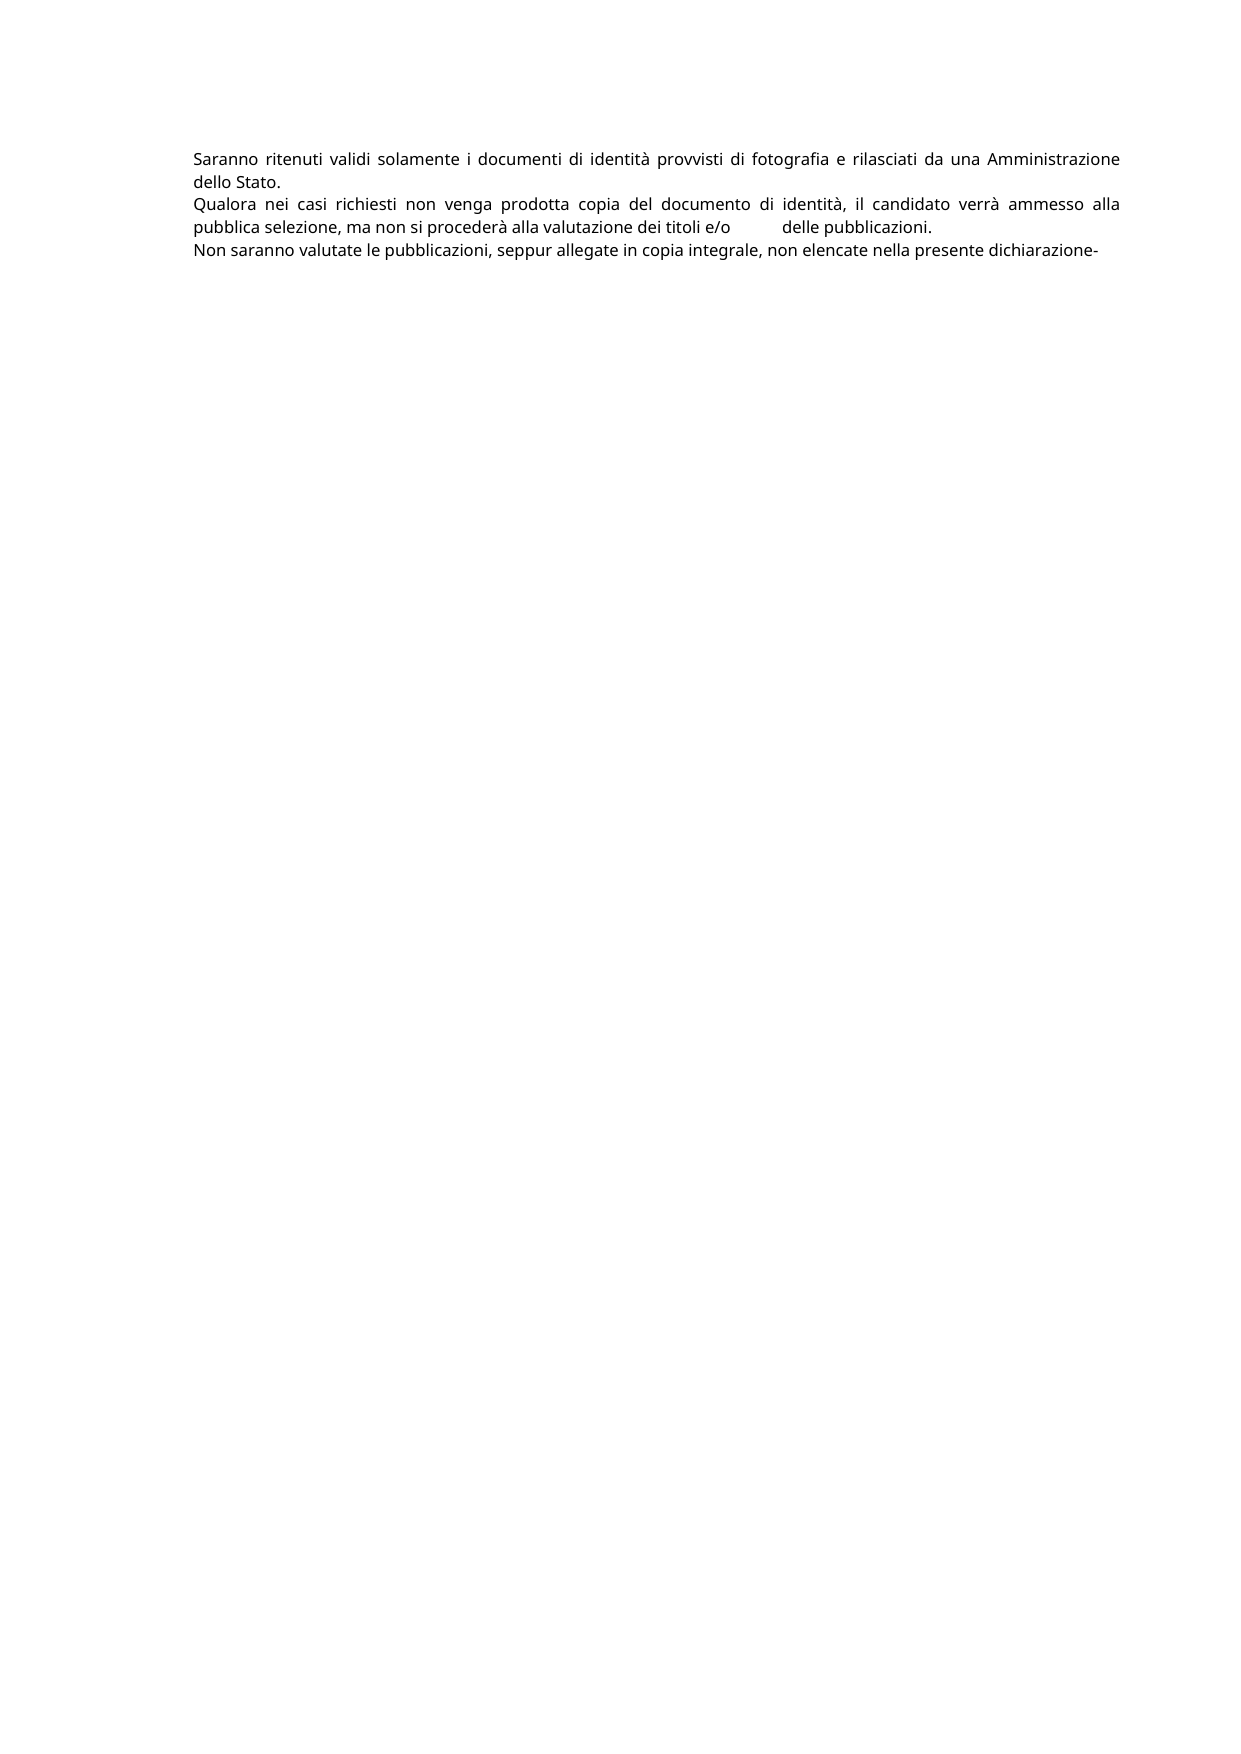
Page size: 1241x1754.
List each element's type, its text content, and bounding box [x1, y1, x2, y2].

text Qualora nei casi richiesti non venga prodotta copia del documento di identità, il candidato verrà ammesso alla pubblica selezione, ma non si procederà alla valutazione dei titoli e/o delle pubblicazioni. [118, 193, 1122, 238]
text Non saranno valutate le pubblicazioni, seppur allegate in copia integrale, non elencate nella presente dichiarazione- [118, 238, 1122, 261]
text Saranno ritenuti validi solamente i documenti di identità provvisti di fotografia e rilasciati da una Amministrazione dello Stato. [118, 148, 1122, 193]
